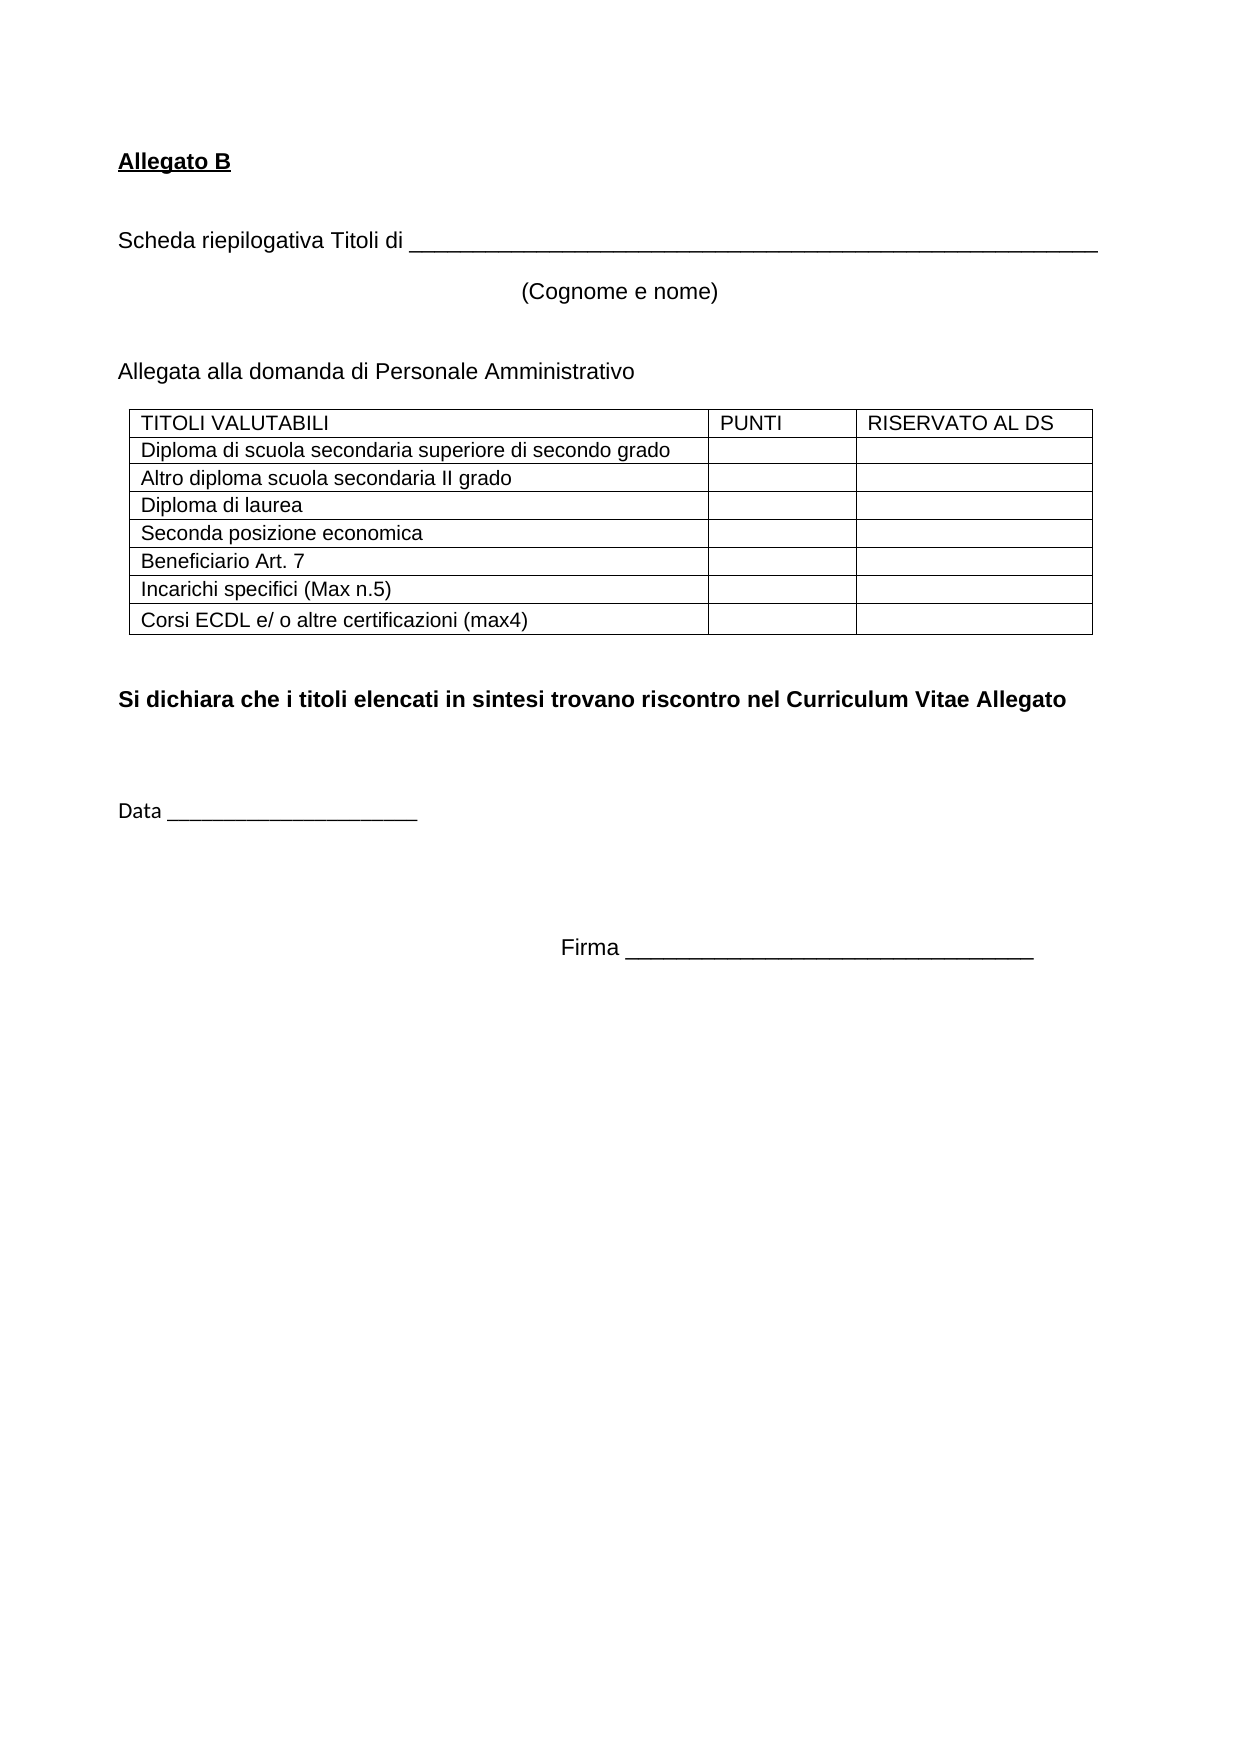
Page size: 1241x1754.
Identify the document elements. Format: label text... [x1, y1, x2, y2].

table_cell Diploma di laurea [130, 492, 708, 519]
table_cell [709, 548, 856, 574]
table_cell Diploma di scuola secondaria superiore di secondo grado [130, 438, 708, 463]
table_header TITOLI VALUTABILI [130, 410, 708, 437]
table_cell [709, 604, 856, 634]
table_header RISERVATO AL DS [857, 410, 1092, 437]
table_header PUNTI [709, 410, 856, 437]
table_cell [857, 520, 1092, 547]
table_cell [709, 464, 856, 491]
table_cell Altro diploma scuola secondaria II grado [130, 464, 708, 491]
subtitle (Cognome e nome) [280, 278, 959, 304]
table_cell [857, 464, 1092, 491]
text Data ______________________ [118, 796, 1122, 824]
table_cell [709, 438, 856, 463]
table_cell Incarichi specifici (Max n.5) [130, 576, 708, 602]
table_cell [709, 576, 856, 602]
text Si dichiara che i titoli elencati in sintesi trovano riscontro nel Curriculum Vitae Allegato [118, 686, 1122, 712]
table_cell [857, 438, 1092, 463]
table_cell [857, 576, 1092, 602]
table_cell [857, 548, 1092, 574]
table_cell [709, 492, 856, 519]
table_cell Seconda posizione economica [130, 520, 708, 547]
table_cell Beneficiario Art. 7 [130, 548, 708, 574]
table_cell [709, 520, 856, 547]
subtitle Firma ________________________________ [487, 934, 1078, 1074]
text Allegato B [118, 148, 1122, 174]
table_cell [857, 604, 1092, 634]
text Scheda riepilogativa Titoli di ______________________________________________________ [118, 227, 1122, 253]
table_cell Corsi ECDL e/ o altre certificazioni (max4) [130, 604, 708, 634]
table_cell [857, 492, 1092, 519]
text Allegata alla domanda di Personale Amministrativo [118, 358, 1122, 384]
